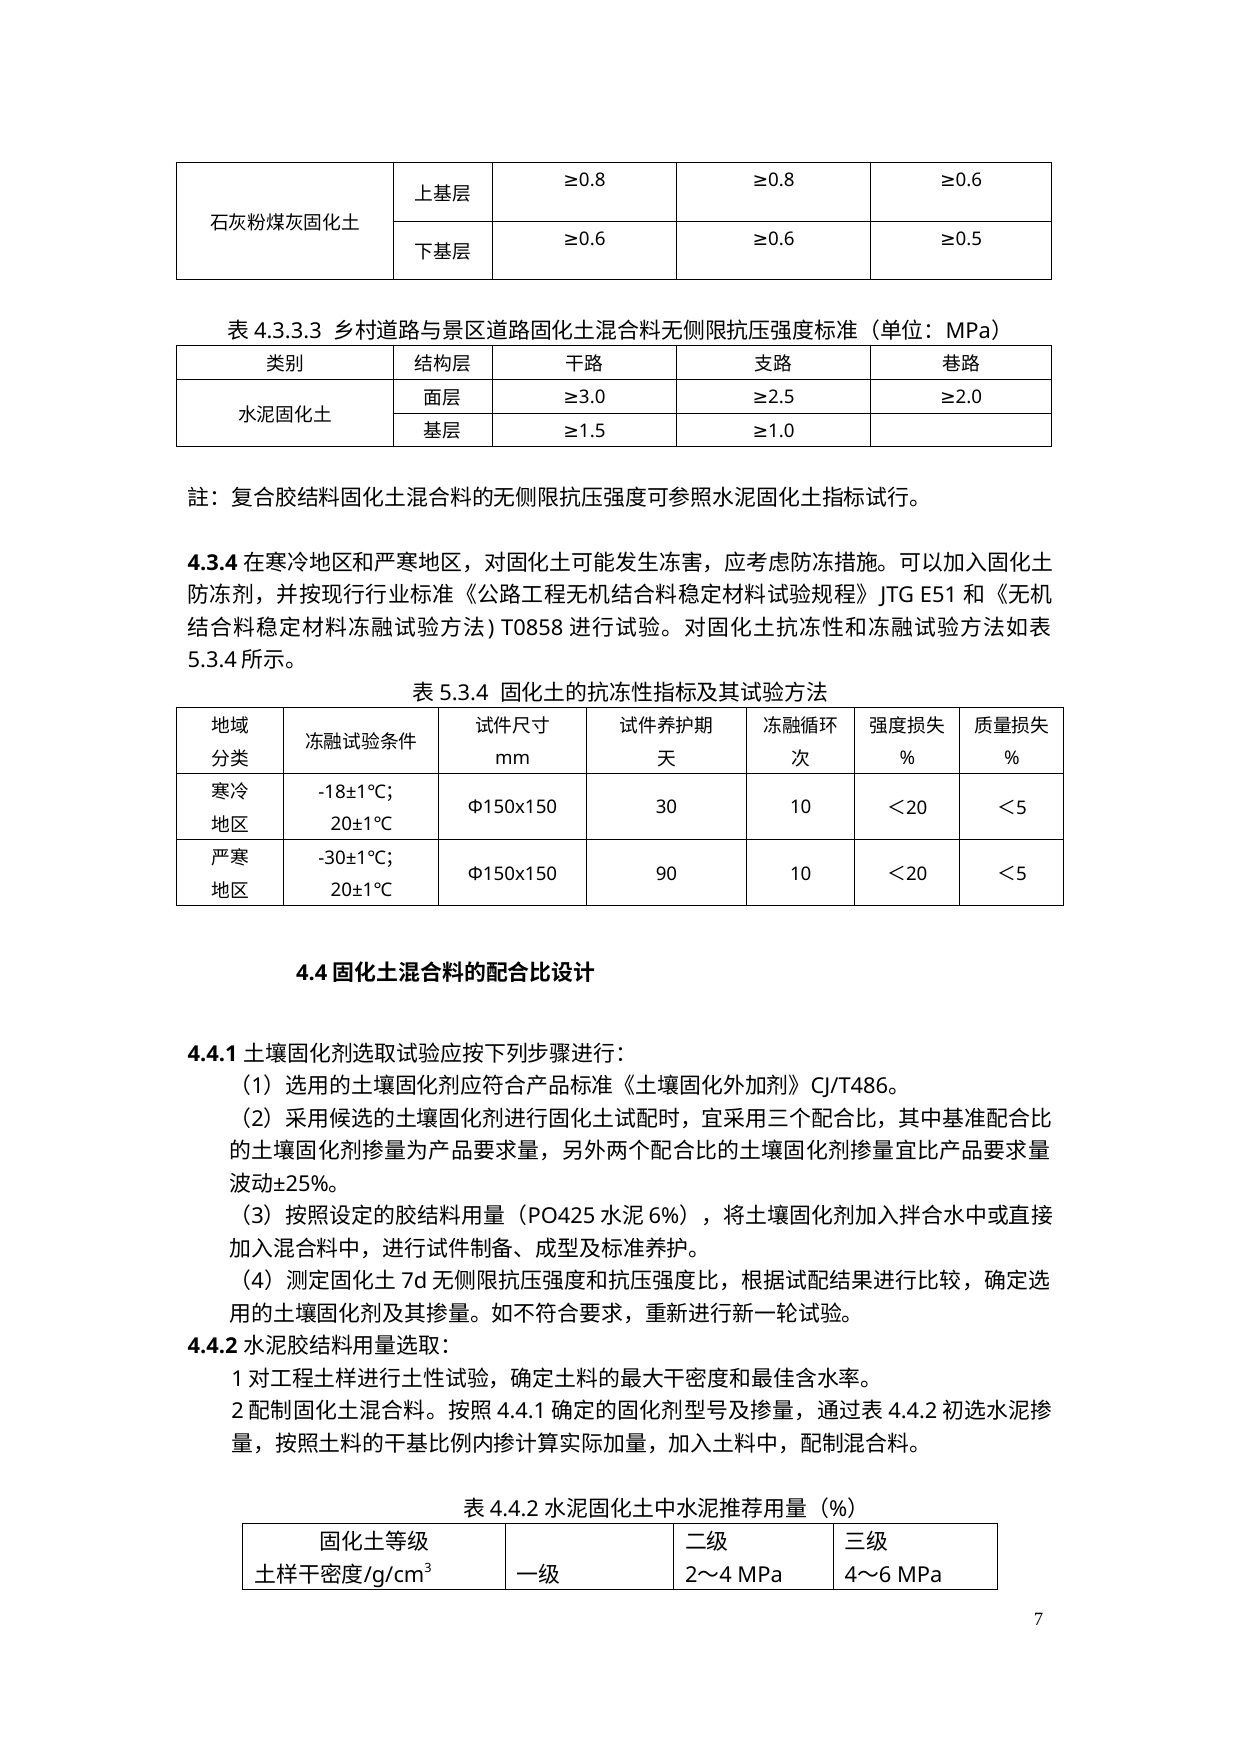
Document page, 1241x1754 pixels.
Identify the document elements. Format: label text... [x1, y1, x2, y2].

table_cell ＜20 [855, 774, 959, 839]
text 4.4.1 土壤固化剂选取试验应按下列步骤进行： [187, 1035, 1053, 1068]
table_cell ≥0.5 [871, 222, 1051, 279]
table_header 冻融试验条件 [284, 708, 438, 773]
table_cell ≥2.5 [677, 380, 870, 412]
table_cell ≥0.6 [677, 222, 870, 279]
table_cell 石灰粉煤灰固化土 [177, 163, 393, 279]
table_header 一级 0.5～2.0MPa [506, 1524, 673, 1589]
table_cell 下基层 [394, 222, 492, 279]
table_header 质量损失 % [960, 708, 1063, 773]
table_cell ≥0.8 [493, 163, 676, 221]
table_cell ≥1.5 [493, 414, 676, 446]
list 1对工程土样进行土性试验，确定土料的最大干密度和最佳含水率。 [231, 1360, 1053, 1393]
text （2）采用候选的土壤固化剂进行固化土试配时，宜采用三个配合比，其中基准配合比的土壤固化剂掺量为产品要求量，另外两个配合比的土壤固化剂掺量宜比产品要求量波动±25%。 [229, 1100, 1053, 1198]
table_cell Φ150x150 [439, 774, 586, 839]
text 註：复合胶结料固化土混合料的无侧限抗压强度可参照水泥固化土指标试行。 [187, 479, 1053, 512]
table_header 二级 2～4 MPa [674, 1524, 833, 1589]
list 表4.4.2 水泥固化土中水泥推荐用量（%） [280, 1490, 1053, 1523]
table_header 三级 4～6 MPa [834, 1524, 997, 1589]
text 4.4.2 水泥胶结料用量选取： [187, 1328, 1053, 1360]
table_cell 基层 [394, 414, 492, 446]
table_cell ≥2.0 [871, 380, 1051, 412]
text 表4.3.3.3 乡村道路与景区道路固化土混合料无侧限抗压强度标准（单位：MPa） [187, 313, 1053, 345]
table_cell 水泥固化土 [177, 380, 393, 446]
table_header 干路 [493, 346, 676, 379]
table_header 地域 分类 [177, 708, 283, 773]
subtitle 4.4 固化土混合料的配合比设计 [187, 955, 1053, 987]
table_header 试件尺寸 mm [439, 708, 586, 773]
table_header 支路 [677, 346, 870, 379]
table_cell ≥0.6 [493, 222, 676, 279]
table_cell ＜5 [960, 774, 1063, 839]
table_cell -18±1℃； 20±1℃ [284, 774, 438, 839]
table_cell 严寒 地区 [177, 840, 283, 905]
text （3）按照设定的胶结料用量（PO425水泥6%），将土壤固化剂加入拌合水中或直接加入混合料中，进行试件制备、成型及标准养护。 [229, 1198, 1053, 1263]
text （4）测定固化土7d无侧限抗压强度和抗压强度比，根据试配结果进行比较，确定选用的土壤固化剂及其掺量。如不符合要求，重新进行新一轮试验。 [229, 1263, 1053, 1328]
list 2配制固化土混合料。按照4.4.1确定的固化剂型号及掺量，通过表4.4.2初选水泥掺量，按照土料的干基比例内掺计算实际加量，加入土料中，配制混合料。 [231, 1393, 1053, 1458]
table_cell 上基层 [394, 163, 492, 221]
table_cell ≥0.6 [871, 163, 1051, 221]
table_cell ≥1.0 [677, 414, 870, 446]
table_cell ≥3.0 [493, 380, 676, 412]
table_cell [871, 414, 1051, 446]
table_cell 面层 [394, 380, 492, 412]
table_cell 10 [747, 774, 854, 839]
table_header 冻融循环 次 [747, 708, 854, 773]
table_header 巷路 [871, 346, 1051, 379]
table_cell -30±1℃； 20±1℃ [284, 840, 438, 905]
text （1）选用的土壤固化剂应符合产品标准《土壤固化外加剂》CJ/T486。 [229, 1068, 1053, 1100]
table_cell 寒冷 地区 [177, 774, 283, 839]
table_header 试件养护期 天 [587, 708, 746, 773]
table_header 固化土等级 土样干密度/g/cm3 [243, 1524, 505, 1589]
table_header 结构层 [394, 346, 492, 379]
text 表 5.3.4 固化土的抗冻性指标及其试验方法 [187, 674, 1053, 707]
table_cell ＜20 [855, 840, 959, 905]
table_header 类别 [177, 346, 393, 379]
table_cell 10 [747, 840, 854, 905]
table_cell ≥0.8 [677, 163, 870, 221]
table_cell 30 [587, 774, 746, 839]
table_cell ＜5 [960, 840, 1063, 905]
table_cell 90 [587, 840, 746, 905]
table_cell Φ150x150 [439, 840, 586, 905]
text 4.3.4 在寒冷地区和严寒地区，对固化土可能发生冻害，应考虑防冻措施。可以加入固化土防冻剂，并按现行行业标准《公路工程无机结合料稳定材料试验规程》JTG E51 和《无机结合料稳定材料冻融试验方法) T0858进行试验。对固化土抗冻性和冻融试验方法如表5.3.4所示。 [187, 544, 1053, 674]
table_header 强度损失 % [855, 708, 959, 773]
